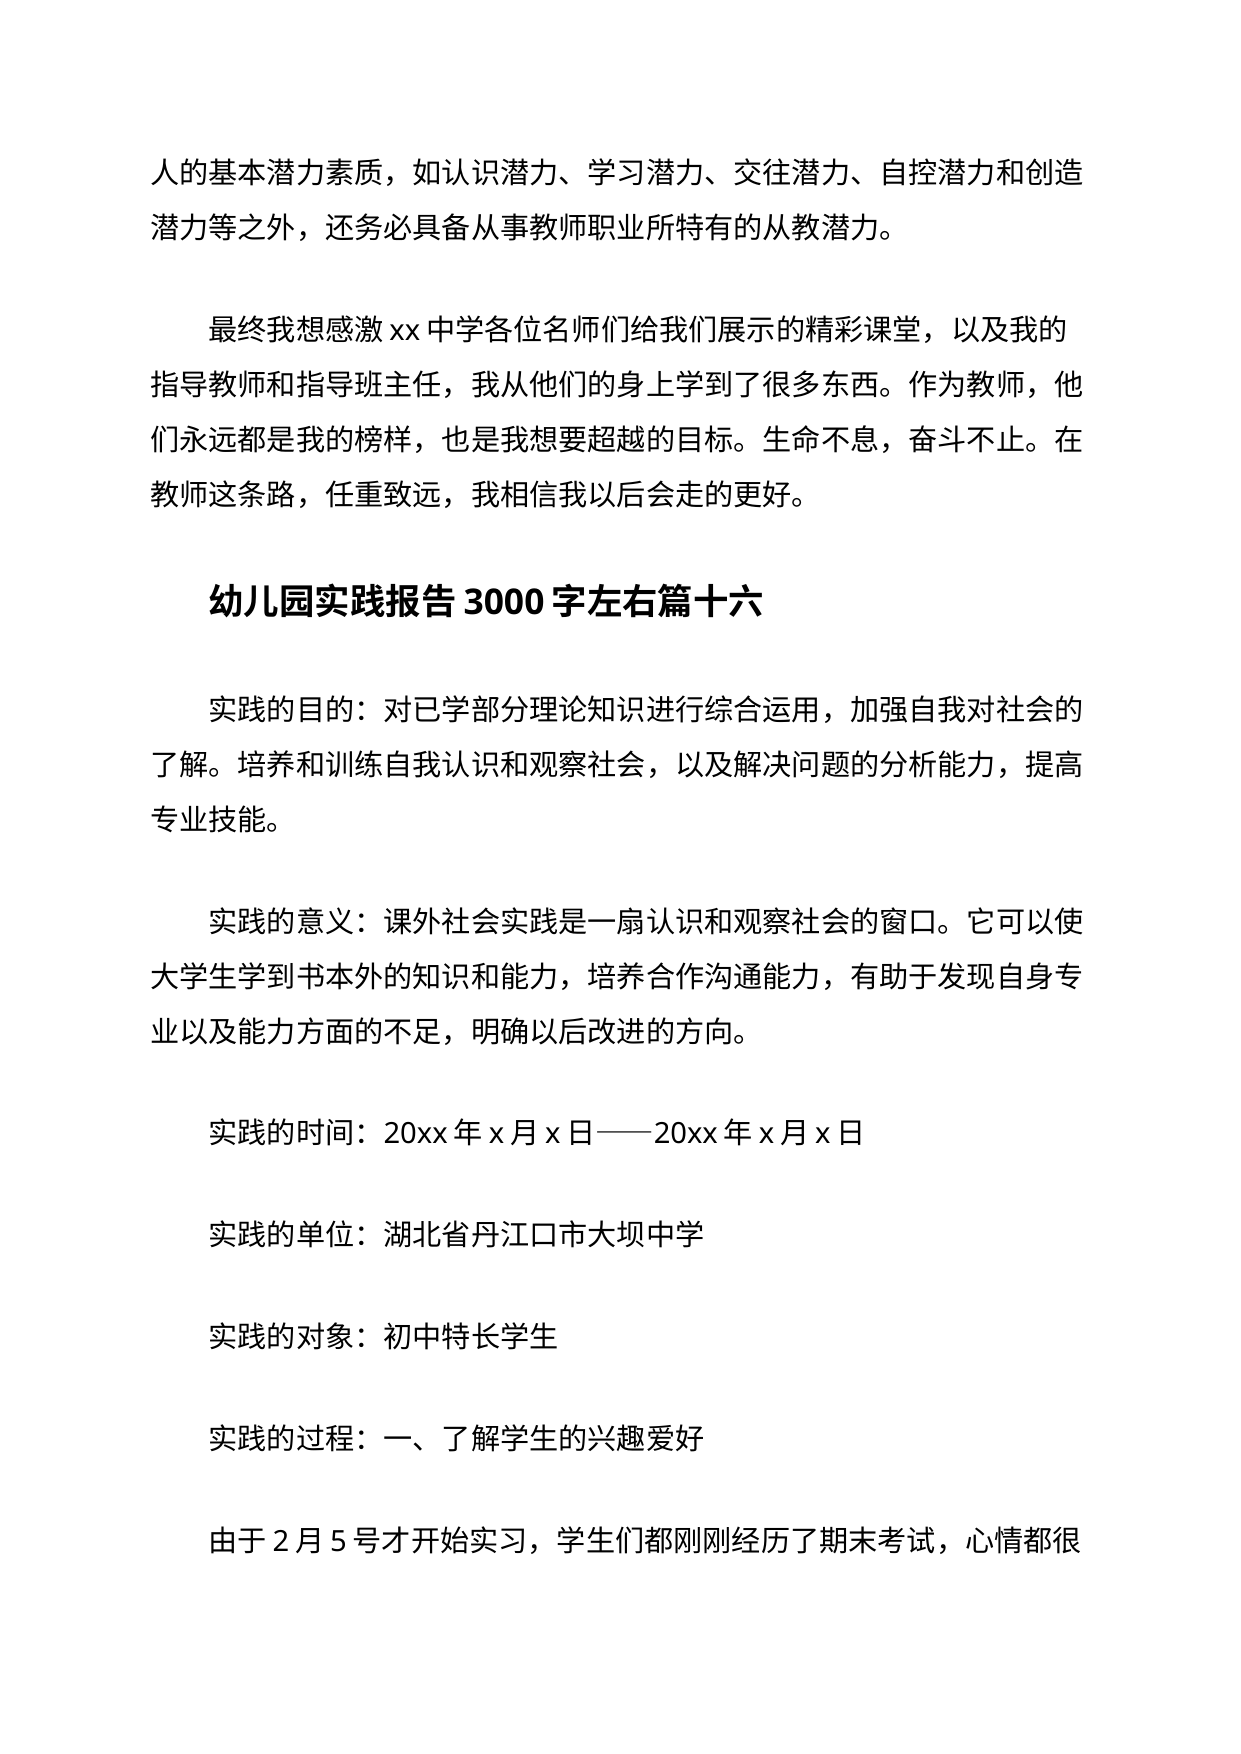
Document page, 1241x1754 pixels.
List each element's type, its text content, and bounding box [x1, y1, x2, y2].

text 实践的对象：初中特长学生 [150, 1314, 1090, 1356]
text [150, 150, 1090, 247]
text 实践的意义：课外社会实践是一扇认识和观察社会的窗口。它可以使大学生学到书本外的知识和能力，培养合作沟通能力，有助于发现自身专业以及能力方面的不足，明确以后改进的方向。 [150, 898, 1090, 1050]
text 实践的过程：一、了解学生的兴趣爱好 [150, 1415, 1090, 1458]
text 实践的单位：湖北省丹江口市大坝中学 [150, 1212, 1090, 1254]
text 最终我想感激xx中学各位名师们给我们展示的精彩课堂，以及我的指导教师和指导班主任，我从他们的身上学到了很多东西。作为教师，他们永远都是我的榜样，也是我想要超越的目标。生命不息，奋斗不止。在教师这条路，任重致远，我相信我以后会走的更好。 [150, 307, 1090, 514]
text 实践的目的：对已学部分理论知识进行综合运用，加强自我对社会的了解。培养和训练自我认识和观察社会，以及解决问题的分析能力，提高专业技能。 [150, 687, 1090, 839]
text 实践的时间：20xx年x月x日——20xx年x月x日 [150, 1110, 1090, 1152]
text 幼儿园实践报告3000字左右篇十六 [150, 573, 1090, 624]
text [150, 1517, 1090, 1559]
